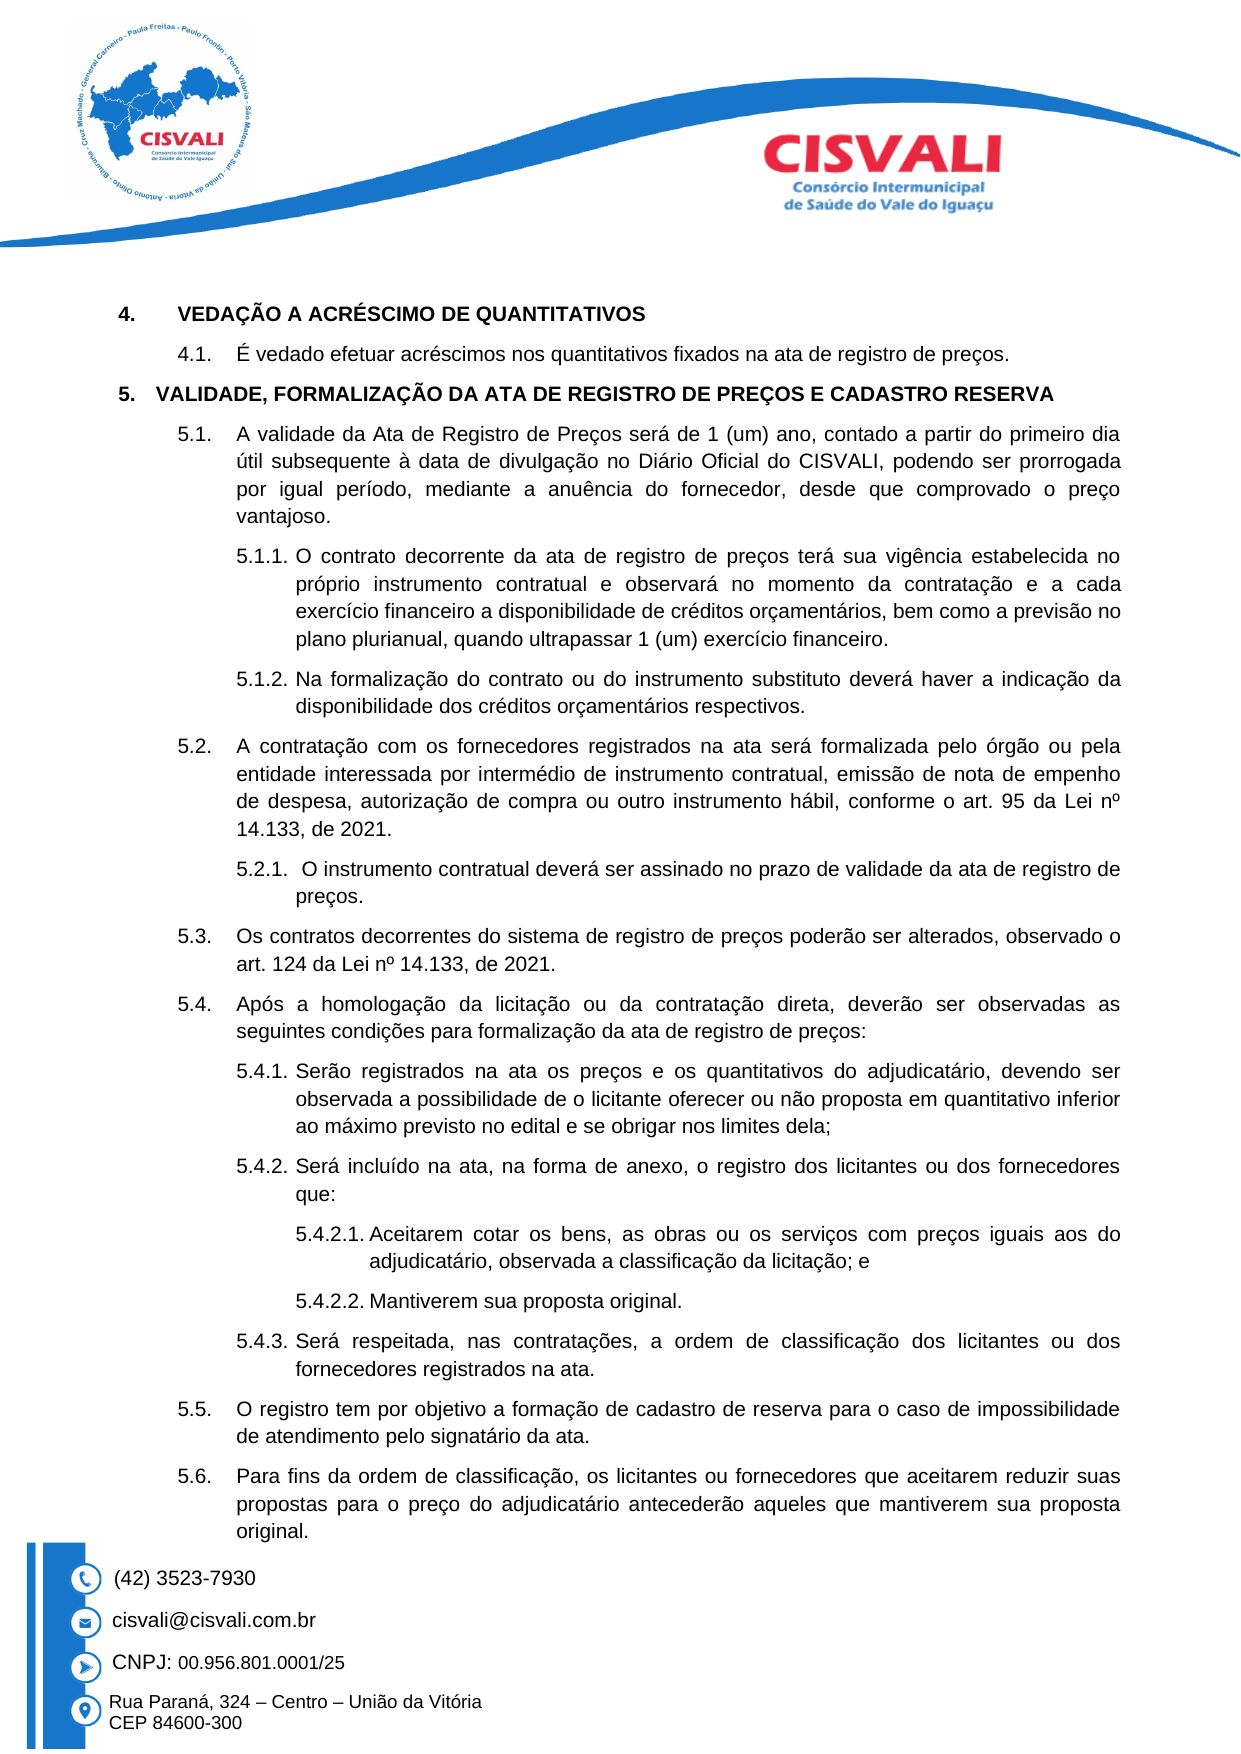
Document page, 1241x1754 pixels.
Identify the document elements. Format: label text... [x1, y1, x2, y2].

list Para fins da ordem de classificação, os licitantes ou fornecedores que aceitarem reduzir suas propostas para o preço do adjudicatário antecederão aqueles que mantiverem sua proposta original. [177, 1464, 1122, 1543]
list Na formalização do contrato ou do instrumento substituto deverá haver a indicação da disponibilidade dos créditos orçamentários respectivos. [236, 667, 1122, 718]
list O instrumento contratual deverá ser assinado no prazo de validade da ata de registro de preços. [236, 857, 1122, 908]
list Será incluído na ata, na forma de anexo, o registro dos licitantes ou dos fornecedores que: [236, 1154, 1122, 1206]
list VEDAÇÃO A ACRÉSCIMO DE QUANTITATIVOS [118, 302, 1122, 326]
list É vedado efetuar acréscimos nos quantitativos fixados na ata de registro de preços. [177, 342, 1122, 366]
list Os contratos decorrentes do sistema de registro de preços poderão ser alterados, observado o art. 124 da Lei nº 14.133, de 2021. [177, 924, 1122, 976]
list A contratação com os fornecedores registrados na ata será formalizada pelo órgão ou pela entidade interessada por intermédio de instrumento contratual, emissão de nota de empenho de despesa, autorização de compra ou outro instrumento hábil, conforme o art. 95 da Lei nº 14.133, de 2021. [177, 734, 1122, 841]
picture [26, 1542, 105, 1749]
list Após a homologação da licitação ou da contratação direta, deverão ser observadas as seguintes condições para formalização da ata de registro de preços: [177, 992, 1122, 1043]
picture [0, 20, 1241, 250]
list Aceitarem cotar os bens, as obras ou os serviços com preços iguais aos do adjudicatário, observada a classificação da licitação; e [295, 1222, 1122, 1273]
list A validade da Ata de Registro de Preços será de 1 (um) ano, contado a partir do primeiro dia útil subsequente à data de divulgação no Diário Oficial do CISVALI, podendo ser prorrogada por igual período, mediante a anuência do fornecedor, desde que comprovado o preço vantajoso. [177, 422, 1122, 528]
list VALIDADE, FORMALIZAÇÃO DA ATA DE REGISTRO DE PREÇOS E CADASTRO RESERVA [118, 382, 1122, 406]
list O contrato decorrente da ata de registro de preços terá sua vigência estabelecida no próprio instrumento contratual e observará no momento da contratação e a cada exercício financeiro a disponibilidade de créditos orçamentários, bem como a previsão no plano plurianual, quando ultrapassar 1 (um) exercício financeiro. [236, 544, 1122, 651]
list O registro tem por objetivo a formação de cadastro de reserva para o caso de impossibilidade de atendimento pelo signatário da ata. [177, 1397, 1122, 1448]
list Será respeitada, nas contratações, a ordem de classificação dos licitantes ou dos fornecedores registrados na ata. [236, 1329, 1122, 1381]
list Serão registrados na ata os preços e os quantitativos do adjudicatário, devendo ser observada a possibilidade de o licitante oferecer ou não proposta em quantitativo inferior ao máximo previsto no edital e se obrigar nos limites dela; [236, 1059, 1122, 1138]
list Mantiverem sua proposta original. [295, 1289, 1122, 1313]
